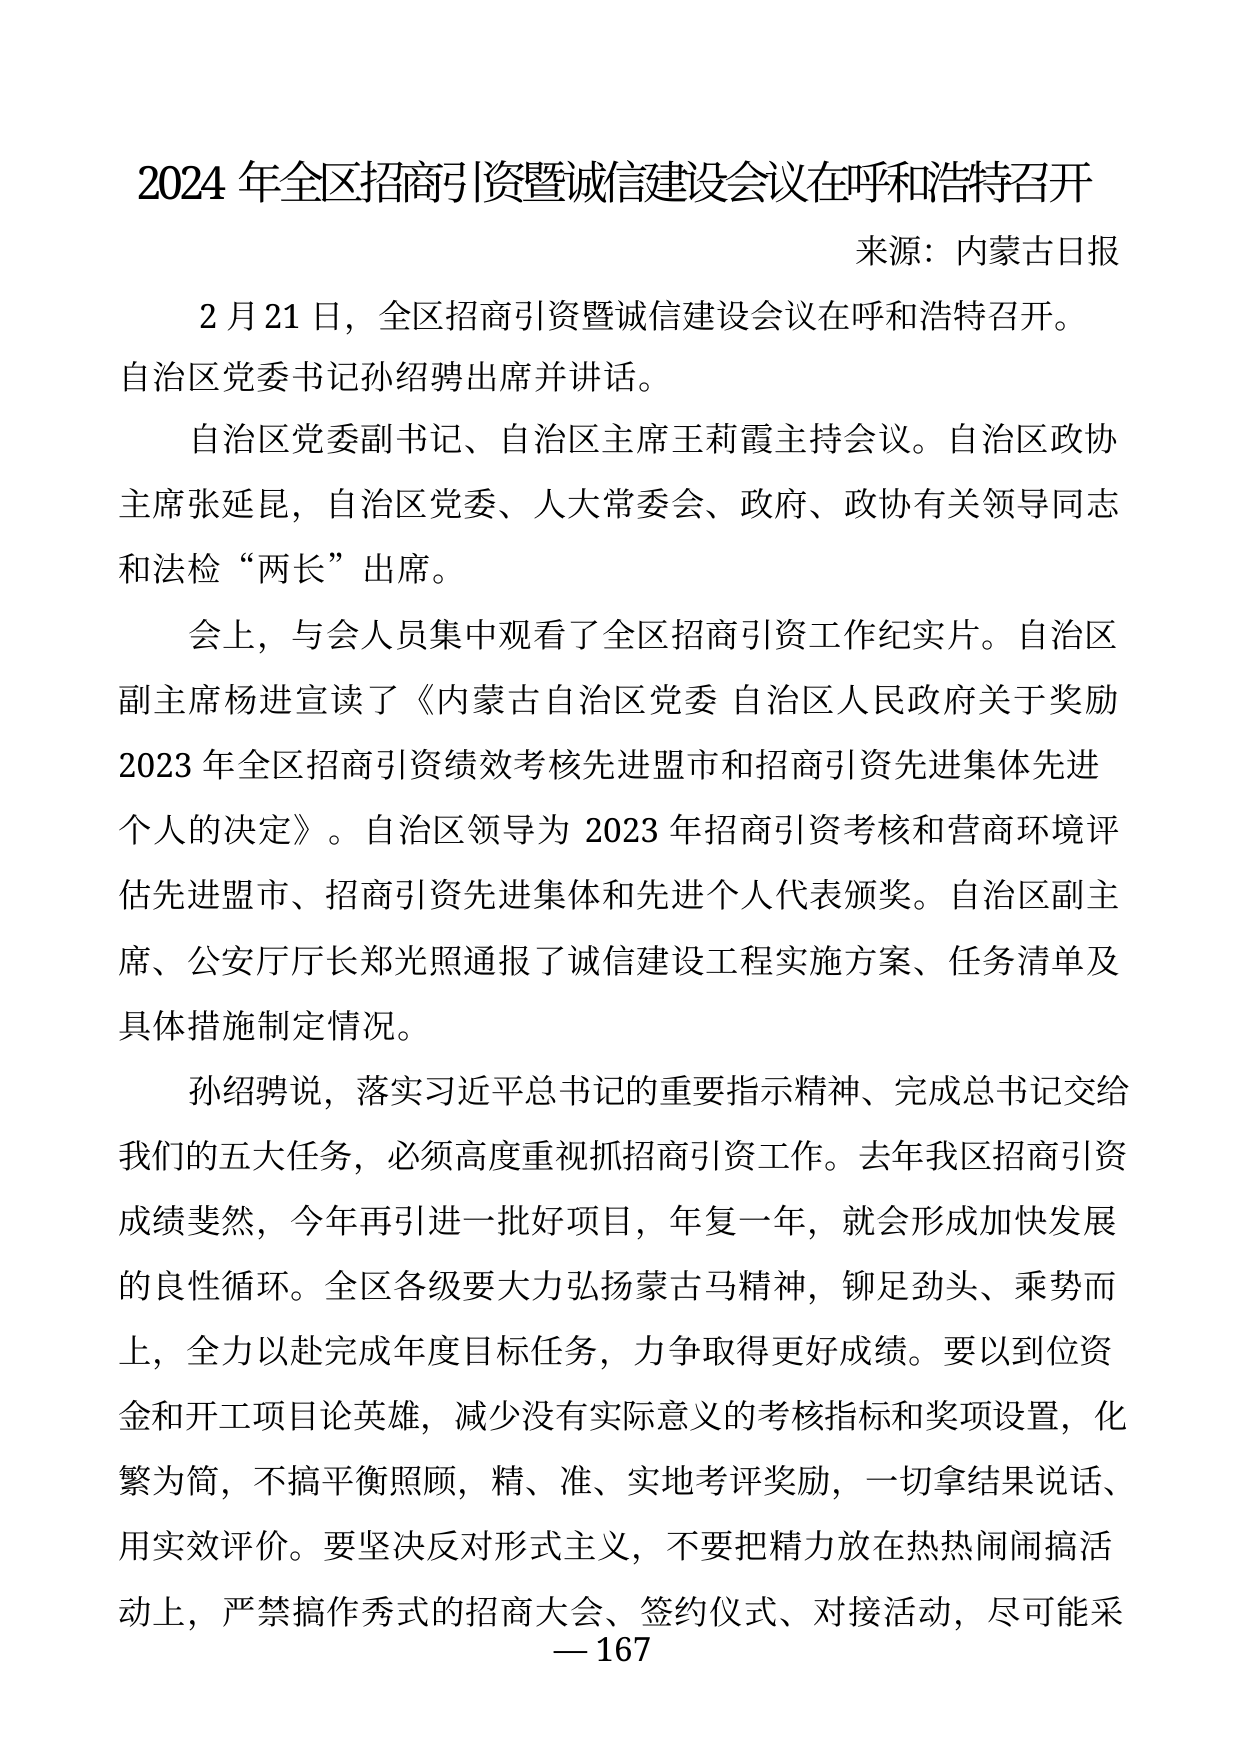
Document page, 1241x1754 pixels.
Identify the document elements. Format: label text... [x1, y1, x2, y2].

subtitle 2024 年全区招商引资暨诚信建设会议在呼和浩特召开 [136, 146, 1152, 213]
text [118, 1065, 1137, 1634]
text 会上，与会人员集中观看了全区招商引资工作纪实片。自治区副主席杨进宣读了《内蒙古自治区党委 自治区人民政府关于奖励 2023 年全区招商引资绩效考核先进盟市和招商引资先进集体先进 [118, 609, 1121, 787]
text 来源：内蒙古日报 2 月 21 日，全区招商引资暨诚信建设会议在呼和浩特召开。 [199, 225, 1122, 338]
text 个人的决定》。自治区领导为 2023 年招商引资考核和营商环境评估先进盟市、招商引资先进集体和先进个人代表颁奖。自治区副主席、公安厅厅长郑光照通报了诚信建设工程实施方案、任务清单及具体措施制定情况。 [118, 804, 1120, 1048]
text 自治区党委书记孙绍骋出席并讲话。 [118, 355, 1152, 398]
text 自治区党委副书记、自治区主席王莉霞主持会议。自治区政协主席张延昆，自治区党委、人大常委会、政府、政协有关领导同志和法检“两长”出席。 [118, 413, 1121, 591]
